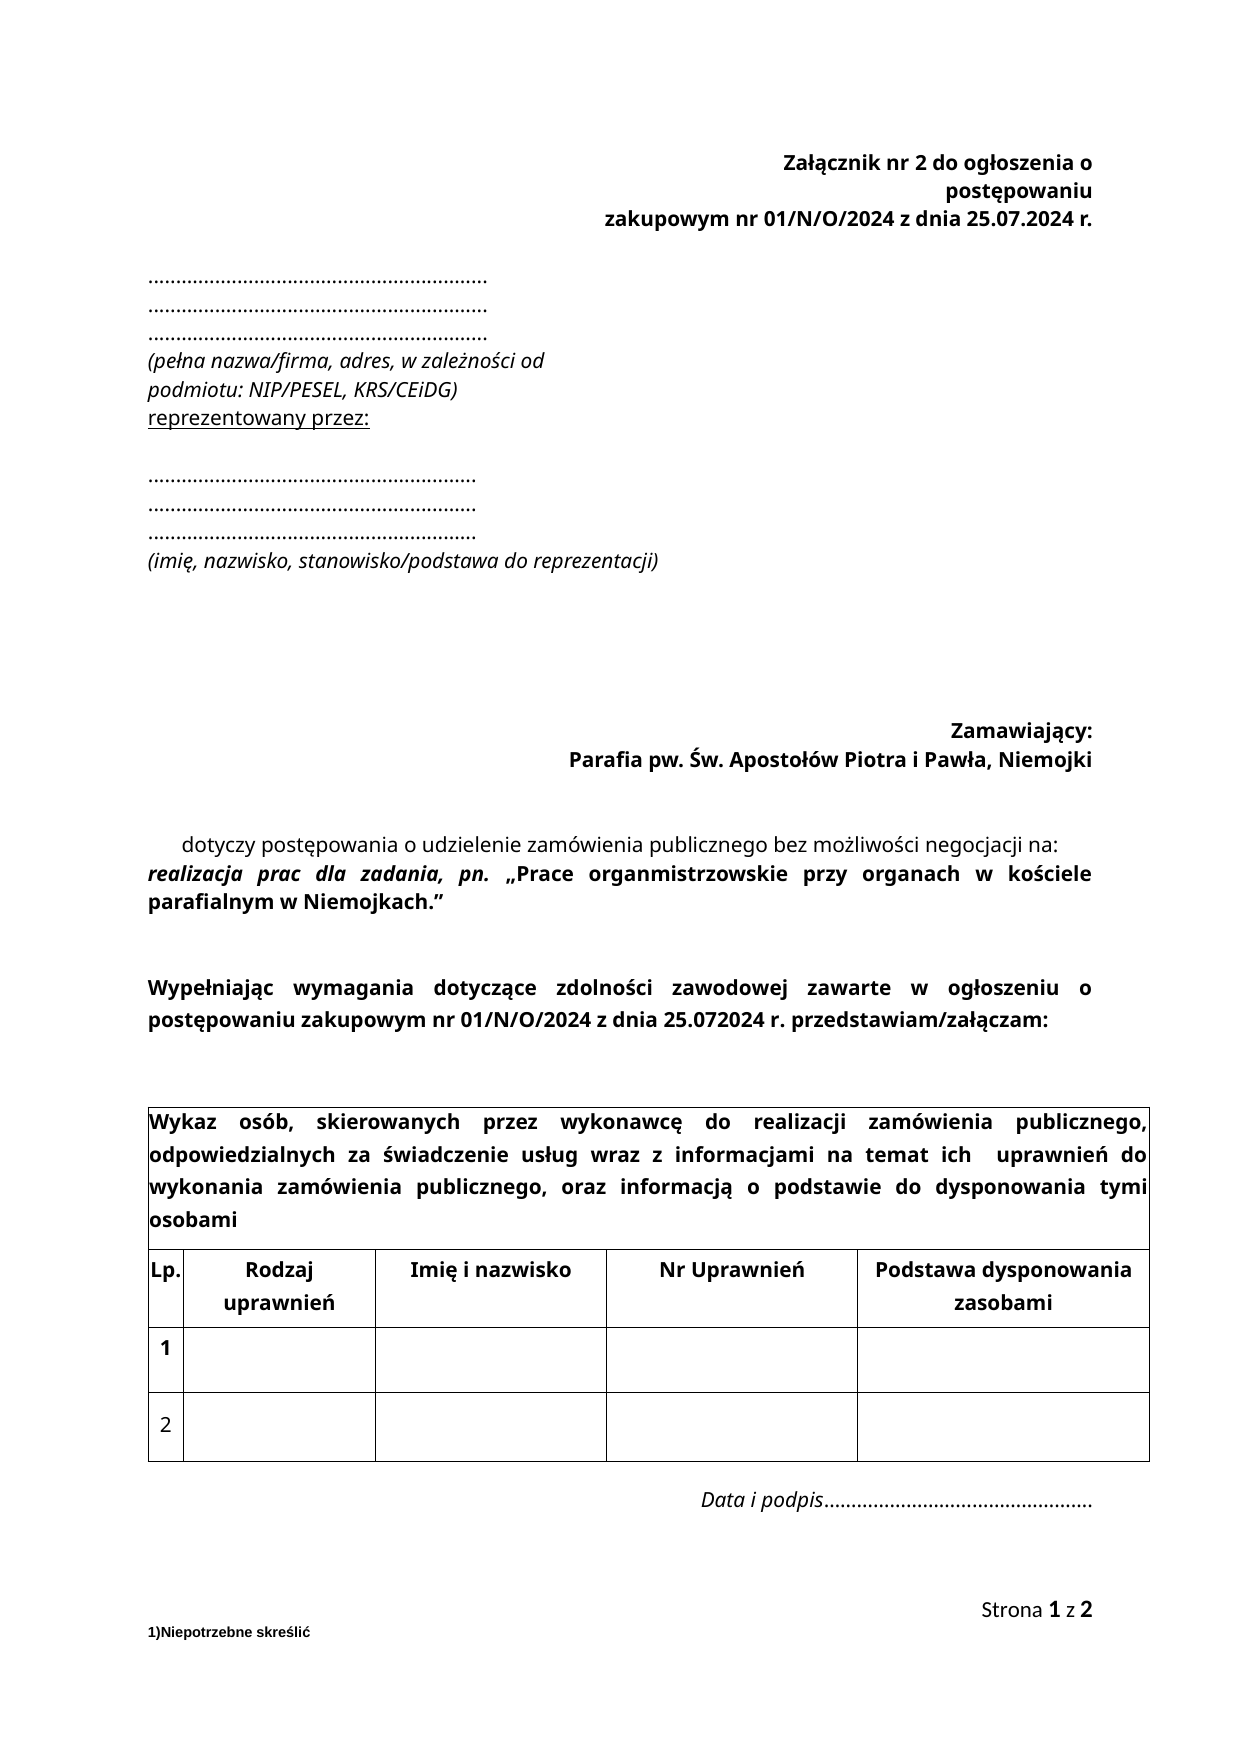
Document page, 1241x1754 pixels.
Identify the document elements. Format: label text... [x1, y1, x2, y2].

table_cell Podstawa dysponowania zasobami [858, 1250, 1149, 1327]
text (pełna nazwa/firma, adres, w zależności od [148, 347, 1093, 375]
text Wypełniając wymagania dotyczące zdolności zawodowej zawarte w ogłoszeniu o postępowaniu zakupowym nr 01/N/O/2024 z dnia 25.072024 r. przedstawiam/załączam: [148, 973, 1093, 1034]
text ........................................................... [148, 489, 1093, 517]
table_cell [376, 1328, 606, 1392]
text realizacja prac dla zadania, pn. „Prace organmistrzowskie przy organach w kościele parafialnym w Niemojkach.” [148, 859, 1093, 916]
table_cell [376, 1393, 606, 1461]
table_cell Lp. [149, 1250, 183, 1327]
text podmiotu: NIP/PESEL, KRS/CEiDG) [148, 375, 1093, 403]
table_cell [607, 1328, 857, 1392]
text ............................................................. [148, 318, 1093, 347]
table_cell [184, 1328, 375, 1392]
table_cell [184, 1393, 375, 1461]
table_cell [858, 1328, 1149, 1392]
table_cell [858, 1393, 1149, 1461]
text ............................................................. [148, 261, 1093, 290]
text Załącznik nr 2 do ogłoszenia o postępowaniu [148, 148, 1093, 204]
text ........................................................... [148, 517, 1093, 546]
text dotyczy postępowania o udzielenie zamówienia publicznego bez możliwości negocjacji na: [148, 830, 1093, 859]
text ............................................................. [148, 290, 1093, 318]
table_header Wykaz osób, skierowanych przez wykonawcę do realizacji zamówienia publicznego, odpowiedzialnych za świadczenie usług wraz z informacjami na temat ich uprawnień do wykonania zamówienia publicznego, oraz informacją o podstawie do dysponowania tymi osobami [149, 1108, 1149, 1249]
text zakupowym nr 01/N/O/2024 z dnia 25.07.2024 r. [148, 204, 1093, 233]
text (imię, nazwisko, stanowisko/podstawa do reprezentacji) [148, 546, 1093, 574]
table_cell Imię i nazwisko [376, 1250, 606, 1327]
text ........................................................... [148, 460, 1093, 489]
text Zamawiający: [223, 716, 1093, 745]
table_cell Nr Uprawnień [607, 1250, 857, 1327]
table_cell [607, 1393, 857, 1461]
table_cell Rodzaj uprawnień [184, 1250, 375, 1327]
text reprezentowany przez: [148, 403, 1093, 432]
table_cell 1 [149, 1328, 183, 1392]
table_cell 2 [149, 1393, 183, 1461]
text Parafia pw. Św. Apostołów Piotra i Pawła, Niemojki [223, 745, 1093, 773]
text Data i podpis…………………………………………. [148, 1486, 1093, 1514]
